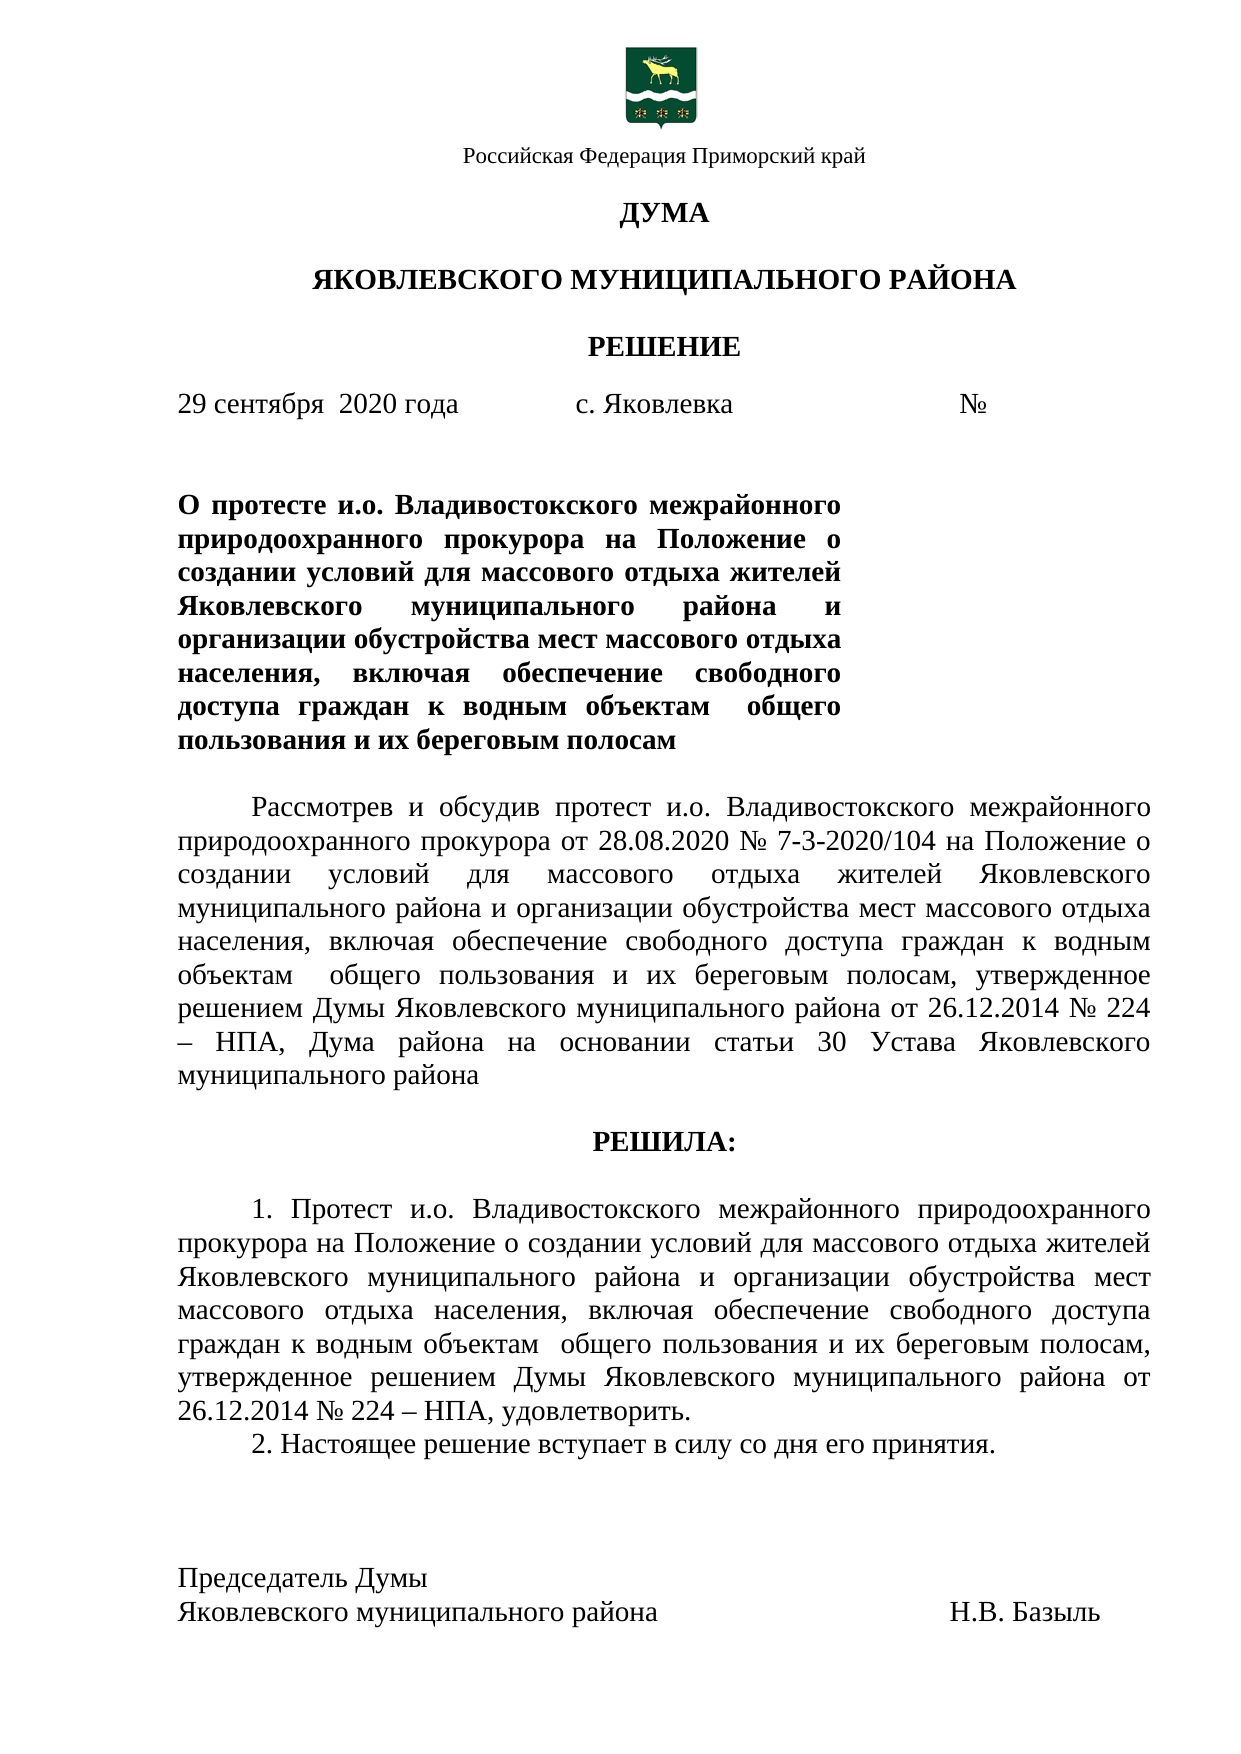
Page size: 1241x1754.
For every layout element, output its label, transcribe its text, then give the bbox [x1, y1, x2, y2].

picture [624, 46, 698, 131]
text ДУМА [177, 195, 1152, 228]
text Рассмотрев и обсудив протест и.о. Владивостокского межрайонного природоохранного прокурора от 28.08.2020 № 7-3-2020/104 на Положение о создании условий для массового отдыха жителей Яковлевского муниципального района и организации обустройства мест массового отдыха населения, включая обеспечение свободного доступа граждан к водным объектам общего пользования и их береговым полосам, утвержденное решением Думы Яковлевского муниципального района от 26.12.2014 № 224 – НПА, Дума района на основании статьи 30 Устава Яковлевского муниципального района [177, 789, 1152, 1091]
text 29 сентября 2020 года с. Яковлевка № [177, 387, 1152, 420]
text Российская Федерация Приморский край [177, 142, 1152, 168]
text 1. Протест и.о. Владивостокского межрайонного природоохранного прокурора на Положение о создании условий для массового отдыха жителей Яковлевского муниципального района и организации обустройства мест массового отдыха населения, включая обеспечение свободного доступа граждан к водным объектам общего пользования и их береговым полосам, утвержденное решением Думы Яковлевского муниципального района от 26.12.2014 № 224 – НПА, удовлетворить. [177, 1192, 1152, 1426]
text Председатель Думы [177, 1561, 1152, 1594]
text О протесте и.о. Владивостокского межрайонного природоохранного прокурора на Положение о создании условий для массового отдыха жителей Яковлевского муниципального района и организации обустройства мест массового отдыха населения, включая обеспечение свободного доступа граждан к водным объектам общего пользования и их береговым полосам [177, 487, 842, 756]
text ЯКОВЛЕВСКОГО МУНИЦИПАЛЬНОГО РАЙОНА [177, 228, 1152, 296]
text РЕШИЛА: [177, 1124, 1152, 1158]
text РЕШЕНИЕ [177, 329, 1152, 363]
text Яковлевского муниципального района Н.В. Базыль [177, 1594, 1152, 1628]
text 2. Настоящее решение вступает в силу со дня его принятия. [177, 1426, 1152, 1460]
